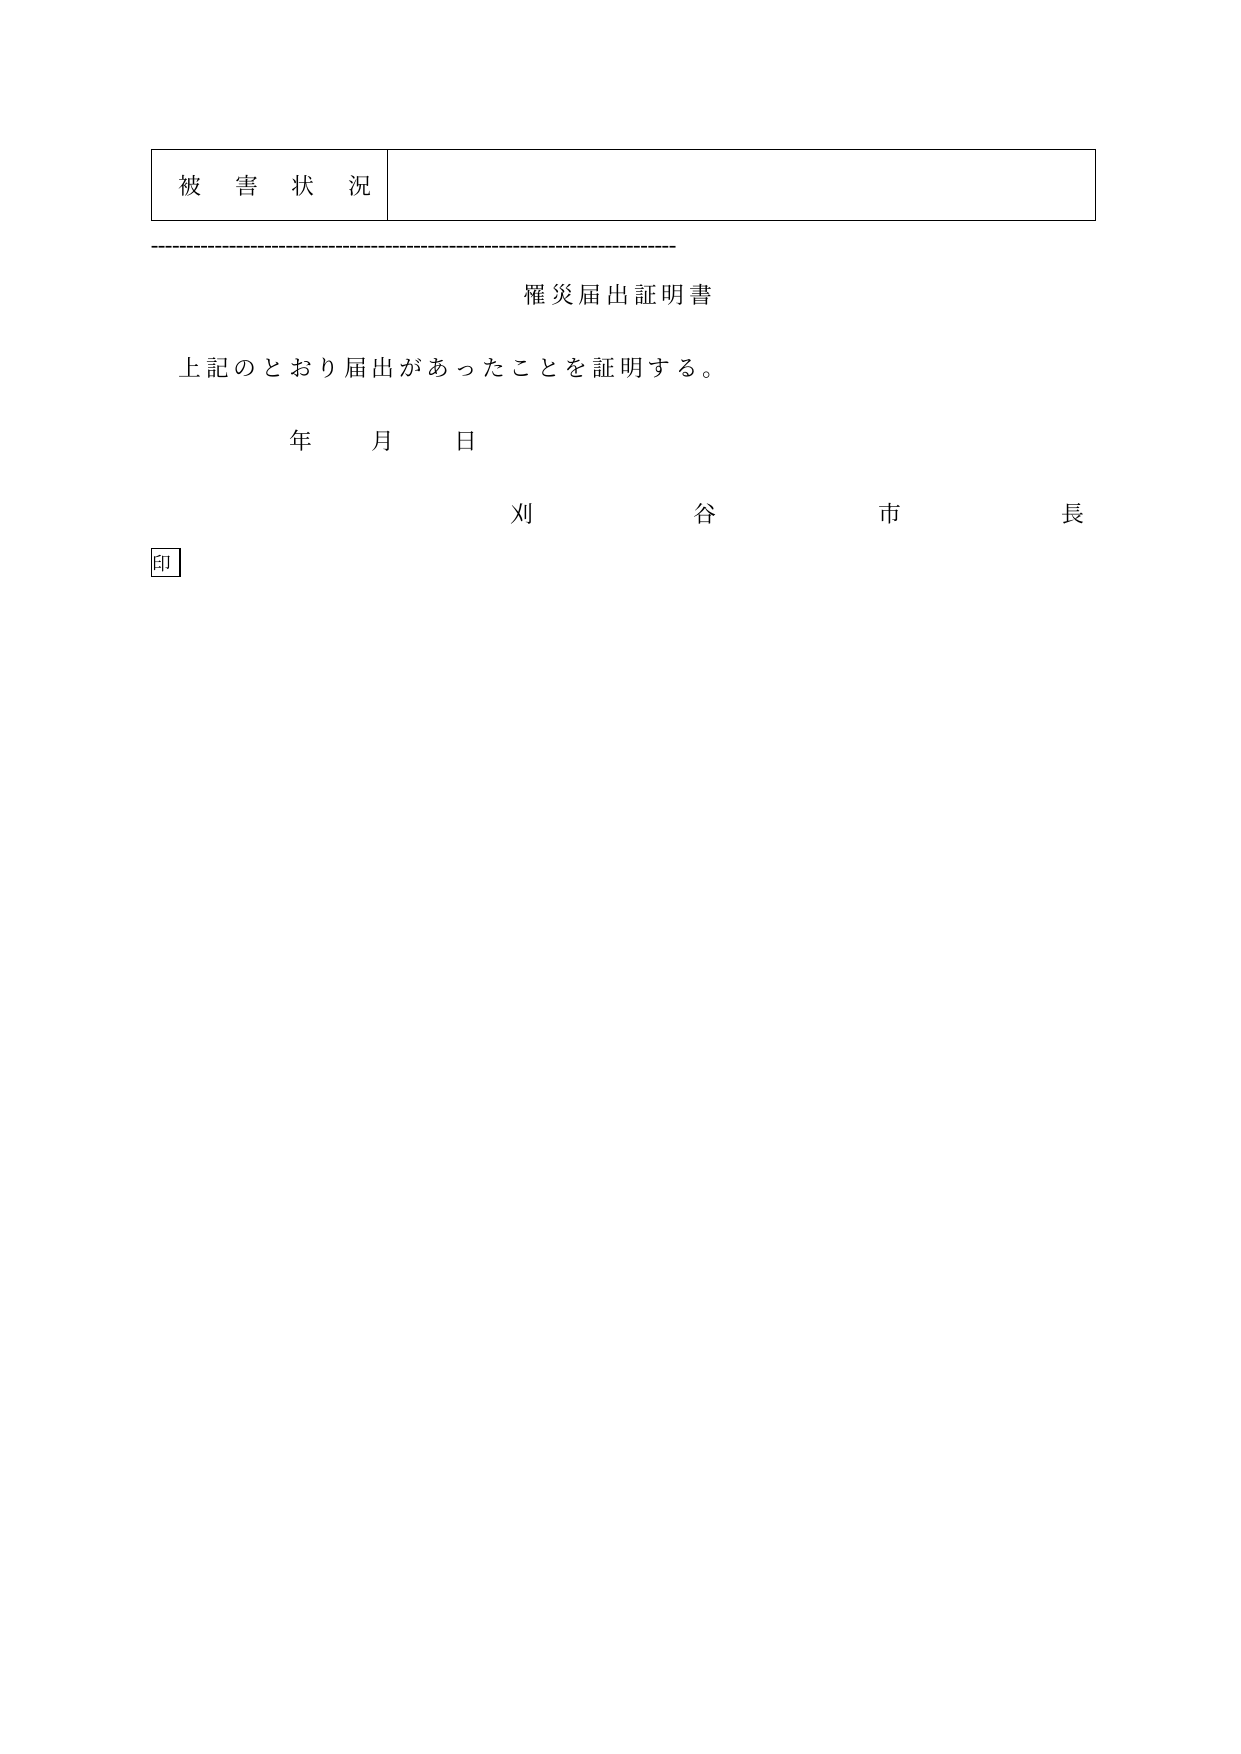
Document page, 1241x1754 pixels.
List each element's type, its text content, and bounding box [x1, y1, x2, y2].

text 刈谷市長 印 [151, 488, 1089, 585]
table_cell [388, 150, 1095, 220]
text 年 月 日 [176, 415, 1089, 463]
text -------------------------------------------------------------------------- [151, 221, 1089, 269]
table_cell 被害状況 [152, 150, 387, 220]
text 上記のとおり届出があったことを証明する。 [176, 342, 1089, 391]
text 罹災届出証明書 [151, 269, 1089, 318]
